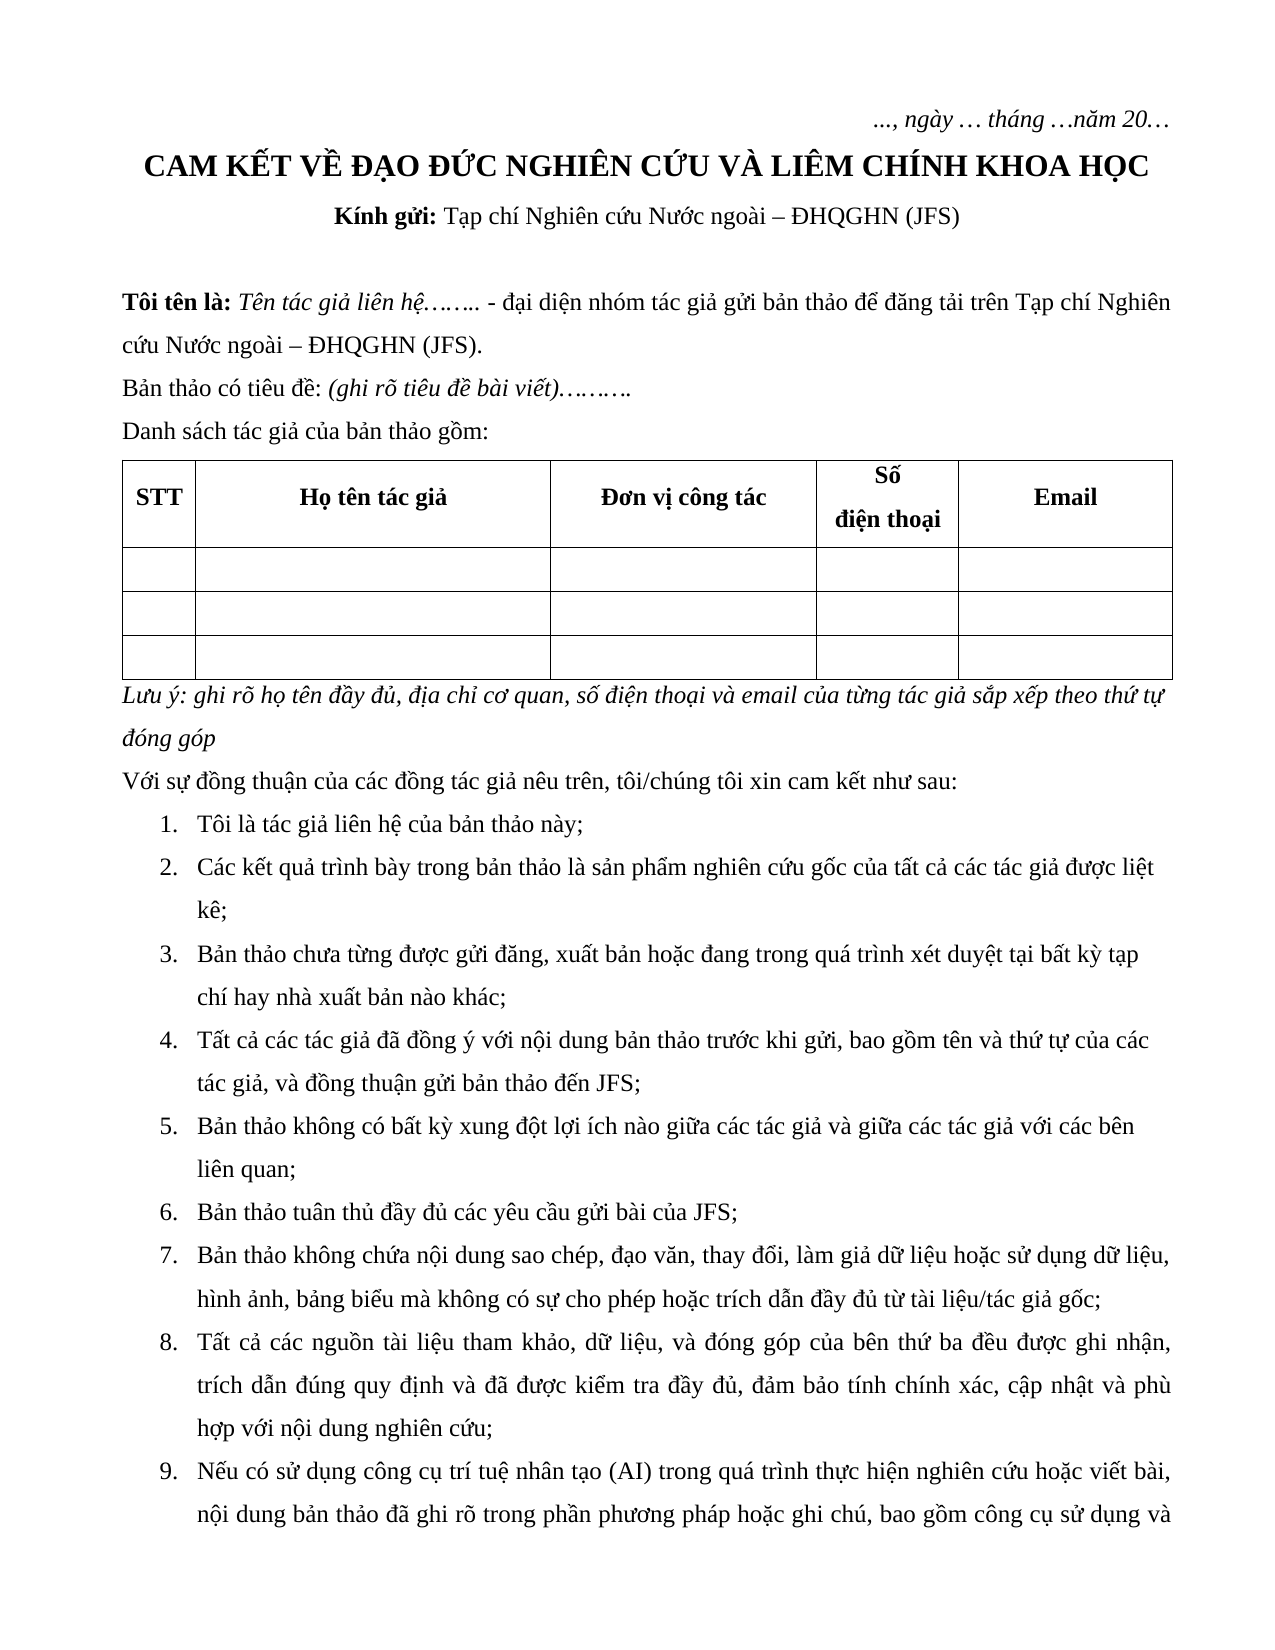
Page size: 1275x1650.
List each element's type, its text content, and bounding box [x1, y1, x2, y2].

text Kính gửi: Tạp chí Nghiên cứu Nước ngoài – ĐHQGHN (JFS) [122, 201, 1172, 229]
table_header STT [123, 461, 195, 547]
table_cell [123, 592, 195, 635]
list Bản thảo tuân thủ đầy đủ các yêu cầu gửi bài của JFS; [159, 1197, 1172, 1226]
list Tôi là tác giả liên hệ của bản thảo này; [159, 809, 1172, 838]
text Bản thảo có tiêu đề: (ghi rõ tiêu đề bài viết)………. [122, 373, 1172, 402]
table_header Họ tên tác giả [196, 461, 550, 547]
text Lưu ý: ghi rõ họ tên đầy đủ, địa chỉ cơ quan, số điện thoại và email của từng tác giả sắp xếp theo thứ tự đóng góp [122, 680, 1172, 752]
table_cell [959, 636, 1172, 679]
text CAM KẾT VỀ ĐẠO ĐỨC NGHIÊN CỨU VÀ LIÊM CHÍNH KHOA HỌC [122, 147, 1172, 183]
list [159, 1456, 1172, 1528]
table_cell [959, 548, 1172, 591]
table_header Đơn vị công tác [551, 461, 816, 547]
table_cell [817, 636, 958, 679]
table_cell [123, 636, 195, 679]
table_cell [196, 548, 550, 591]
table_cell [123, 548, 195, 591]
table_cell [551, 592, 816, 635]
table_header Email [959, 461, 1172, 547]
text Tôi tên là: Tên tác giả liên hệ…….. - đại diện nhóm tác giả gửi bản thảo để đăng tải trên Tạp chí Nghiên cứu Nước ngoài – ĐHQGHN (JFS). [122, 287, 1172, 359]
list Tất cả các nguồn tài liệu tham khảo, dữ liệu, và đóng góp của bên thứ ba đều được ghi nhận, trích dẫn đúng quy định và đã được kiểm tra đầy đủ, đảm bảo tính chính xác, cập nhật và phù hợp với nội dung nghiên cứu; [159, 1327, 1172, 1442]
list Bản thảo không có bất kỳ xung đột lợi ích nào giữa các tác giả và giữa các tác giả với các bên liên quan; [159, 1111, 1172, 1183]
table_header Số điện thoại [817, 461, 958, 547]
text Danh sách tác giả của bản thảo gồm: [122, 416, 1172, 445]
text ..., ngày … tháng …năm 20… [122, 104, 1172, 132]
table_cell [196, 592, 550, 635]
table_cell [551, 636, 816, 679]
list Các kết quả trình bày trong bản thảo là sản phẩm nghiên cứu gốc của tất cả các tác giả được liệt kê; [159, 852, 1172, 924]
list Bản thảo chưa từng được gửi đăng, xuất bản hoặc đang trong quá trình xét duyệt tại bất kỳ tạp chí hay nhà xuất bản nào khác; [159, 939, 1172, 1011]
table_cell [196, 636, 550, 679]
list Bản thảo không chứa nội dung sao chép, đạo văn, thay đổi, làm giả dữ liệu hoặc sử dụng dữ liệu, hình ảnh, bảng biểu mà không có sự cho phép hoặc trích dẫn đầy đủ từ tài liệu/tác giả gốc; [159, 1241, 1172, 1312]
text Với sự đồng thuận của các đồng tác giả nêu trên, tôi/chúng tôi xin cam kết như sau: [122, 766, 1172, 795]
table_cell [551, 548, 816, 591]
table_cell [817, 592, 958, 635]
list Tất cả các tác giả đã đồng ý với nội dung bản thảo trước khi gửi, bao gồm tên và thứ tự của các tác giả, và đồng thuận gửi bản thảo đến JFS; [159, 1025, 1172, 1097]
table_cell [959, 592, 1172, 635]
table_cell [817, 548, 958, 591]
